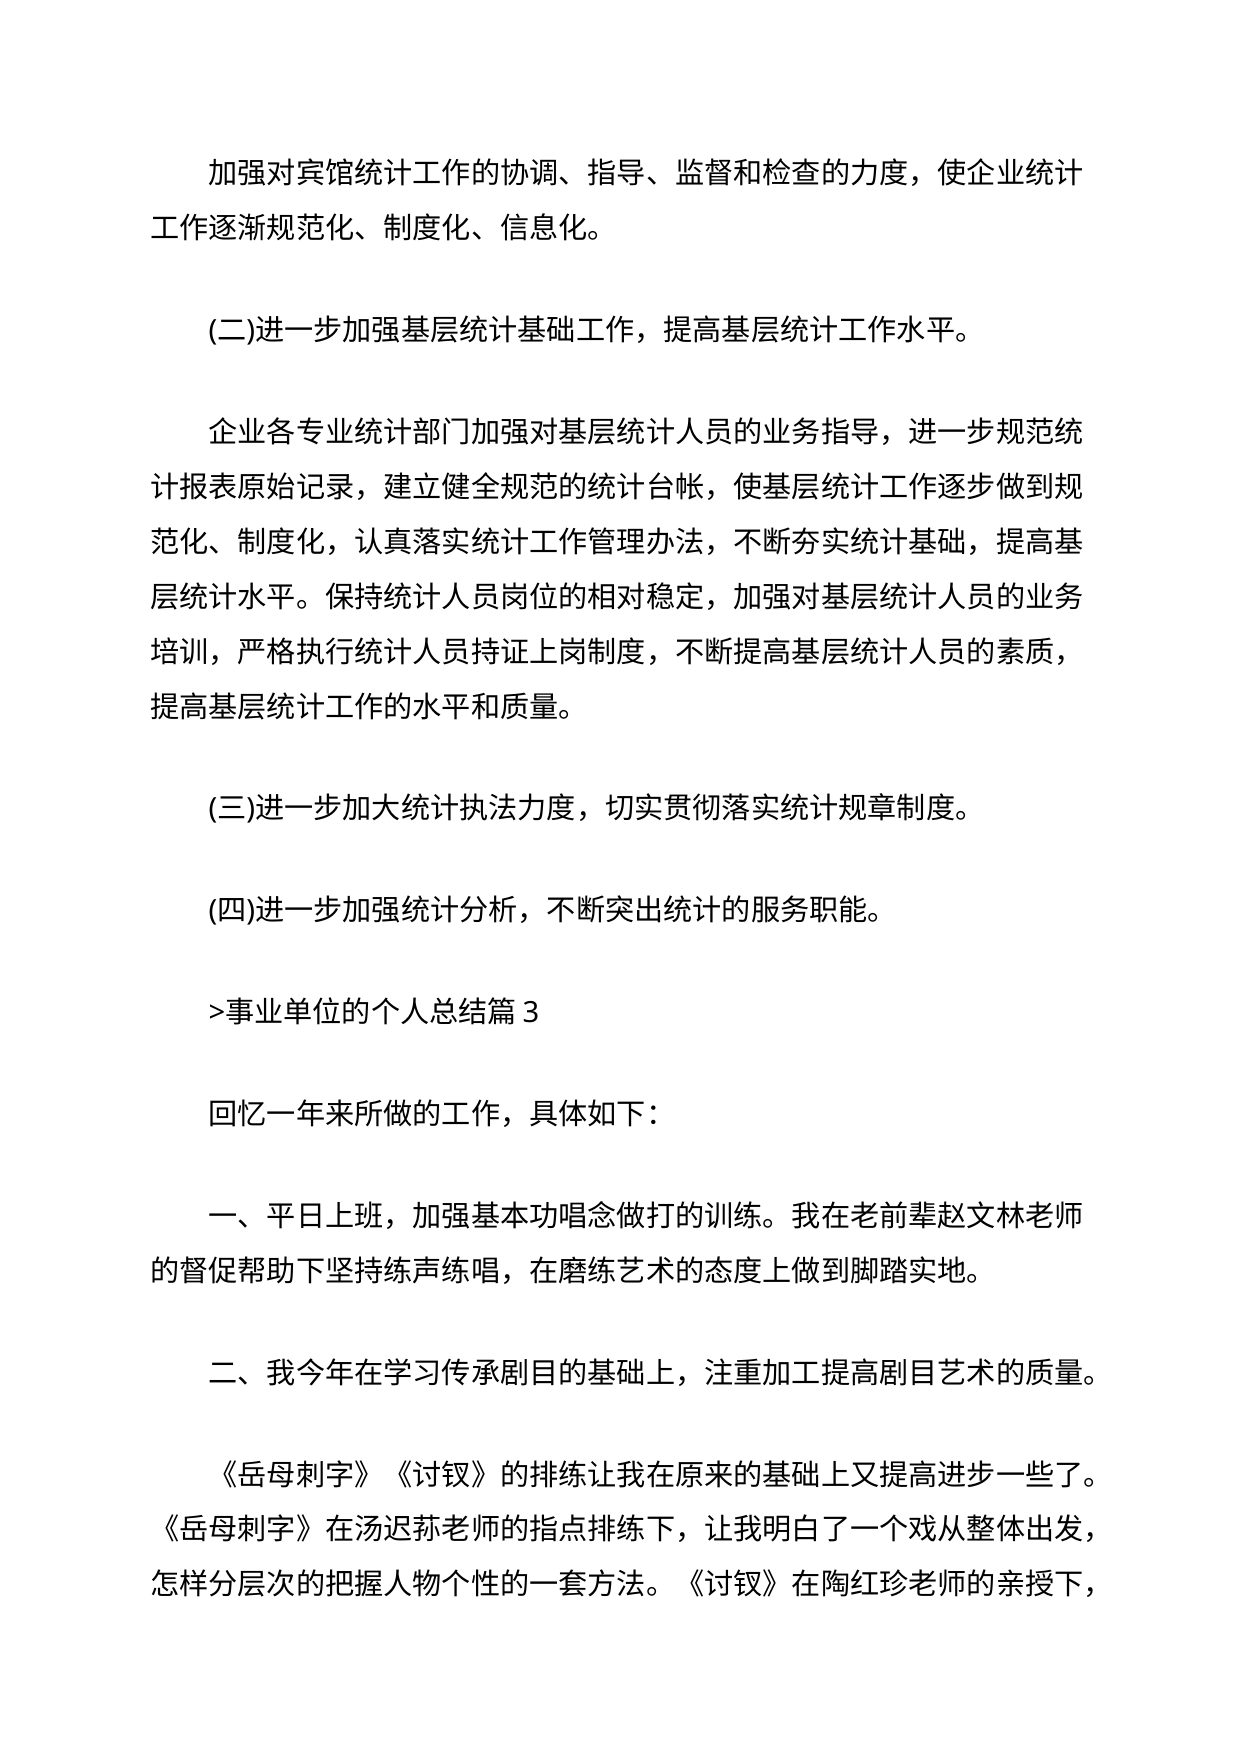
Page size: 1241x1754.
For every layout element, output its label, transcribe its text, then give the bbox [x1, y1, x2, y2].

text (二)进一步加强基层统计基础工作，提高基层统计工作水平。 [150, 307, 1090, 349]
text 二、我今年在学习传承剧目的基础上，注重加工提高剧目艺术的质量。 [150, 1349, 1090, 1392]
text 企业各专业统计部门加强对基层统计人员的业务指导，进一步规范统计报表原始记录，建立健全规范的统计台帐，使基层统计工作逐步做到规范化、制度化，认真落实统计工作管理办法，不断夯实统计基础，提高基层统计水平。保持统计人员岗位的相对稳定，加强对基层统计人员的业务培训，严格执行统计人员持证上岗制度，不断提高基层统计人员的素质，提高基层统计工作的水平和质量。 [150, 409, 1090, 725]
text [150, 1451, 1090, 1603]
text 一、平日上班，加强基本功唱念做打的训练。我在老前辈赵文林老师的督促帮助下坚持练声练唱，在磨练艺术的态度上做到脚踏实地。 [150, 1193, 1090, 1290]
text 回忆一年来所做的工作，具体如下： [150, 1091, 1090, 1133]
text 加强对宾馆统计工作的协调、指导、监督和检查的力度，使企业统计工作逐渐规范化、制度化、信息化。 [150, 150, 1090, 247]
text >事业单位的个人总结篇3 [150, 989, 1090, 1031]
text (四)进一步加强统计分析，不断突出统计的服务职能。 [150, 887, 1090, 929]
text (三)进一步加大统计执法力度，切实贯彻落实统计规章制度。 [150, 785, 1090, 827]
